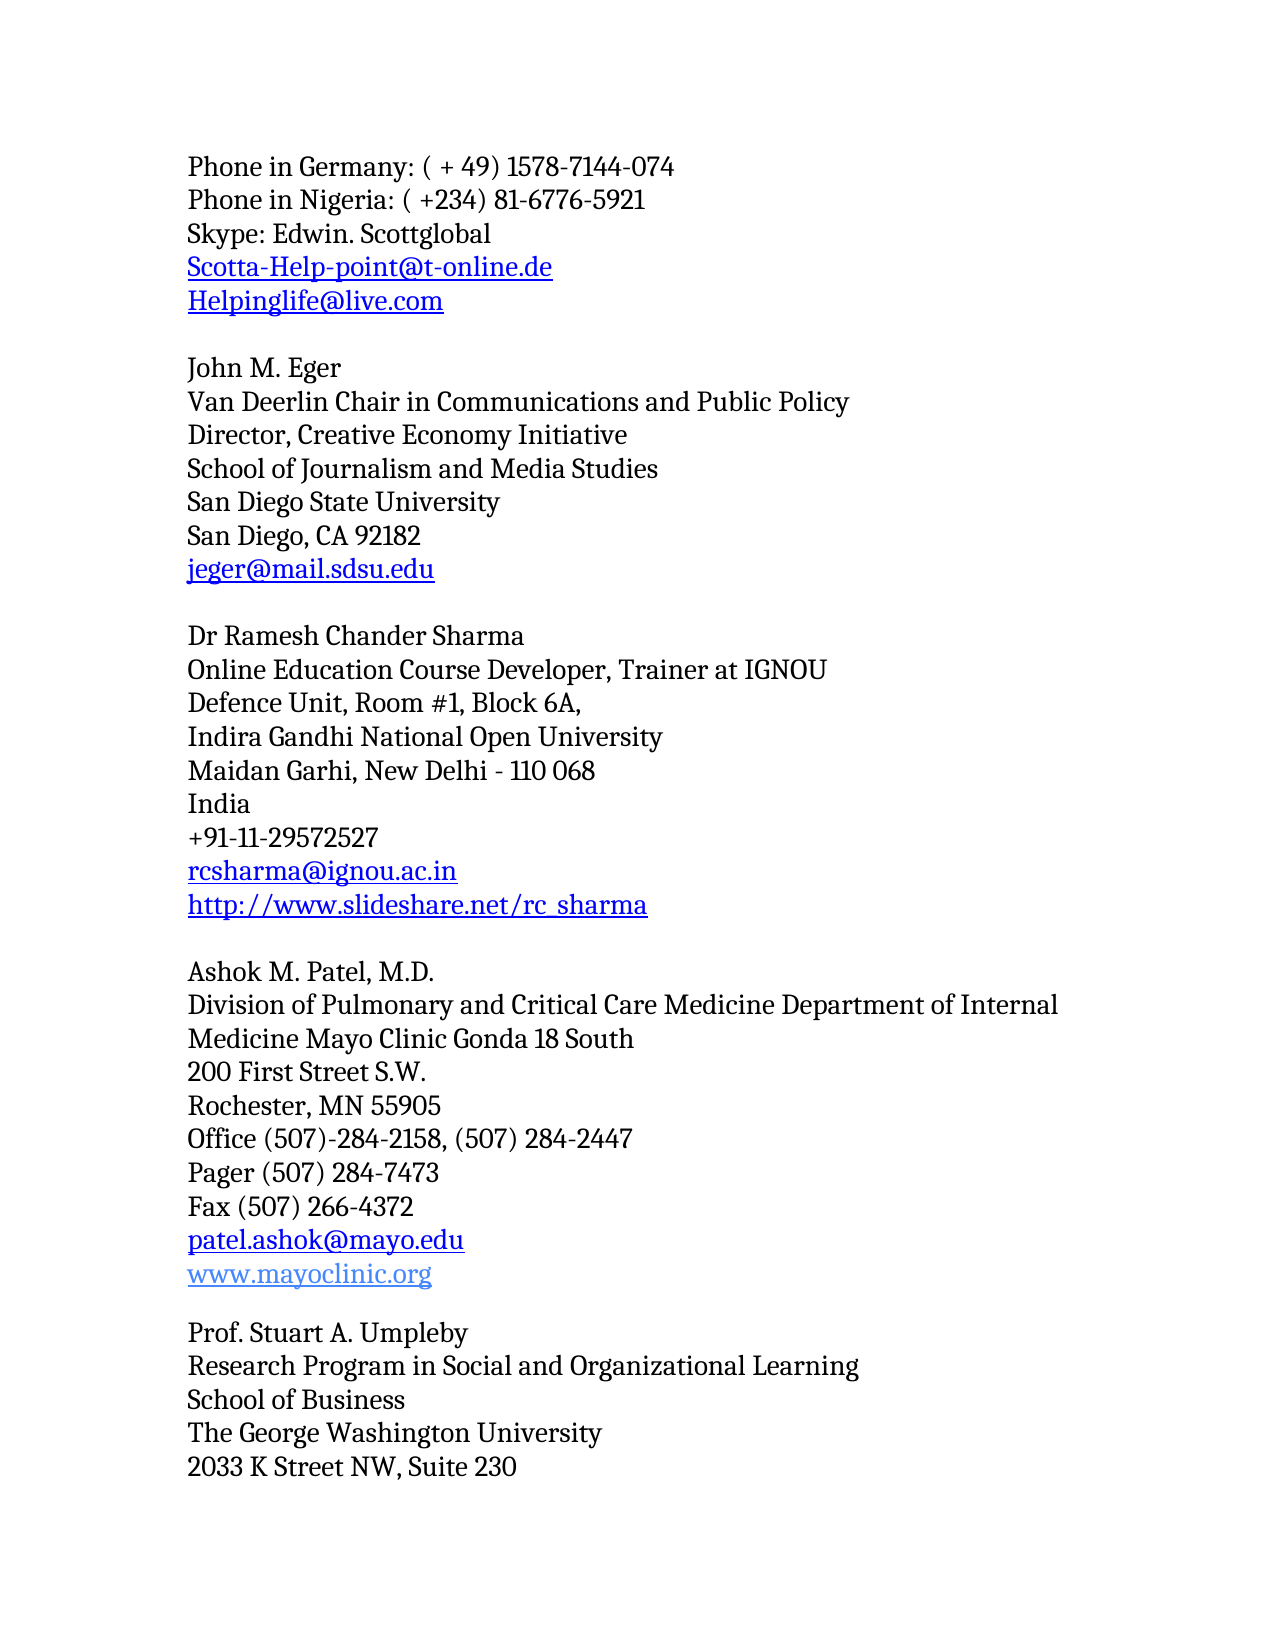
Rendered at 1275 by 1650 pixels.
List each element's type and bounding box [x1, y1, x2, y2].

text [187, 150, 1087, 1484]
